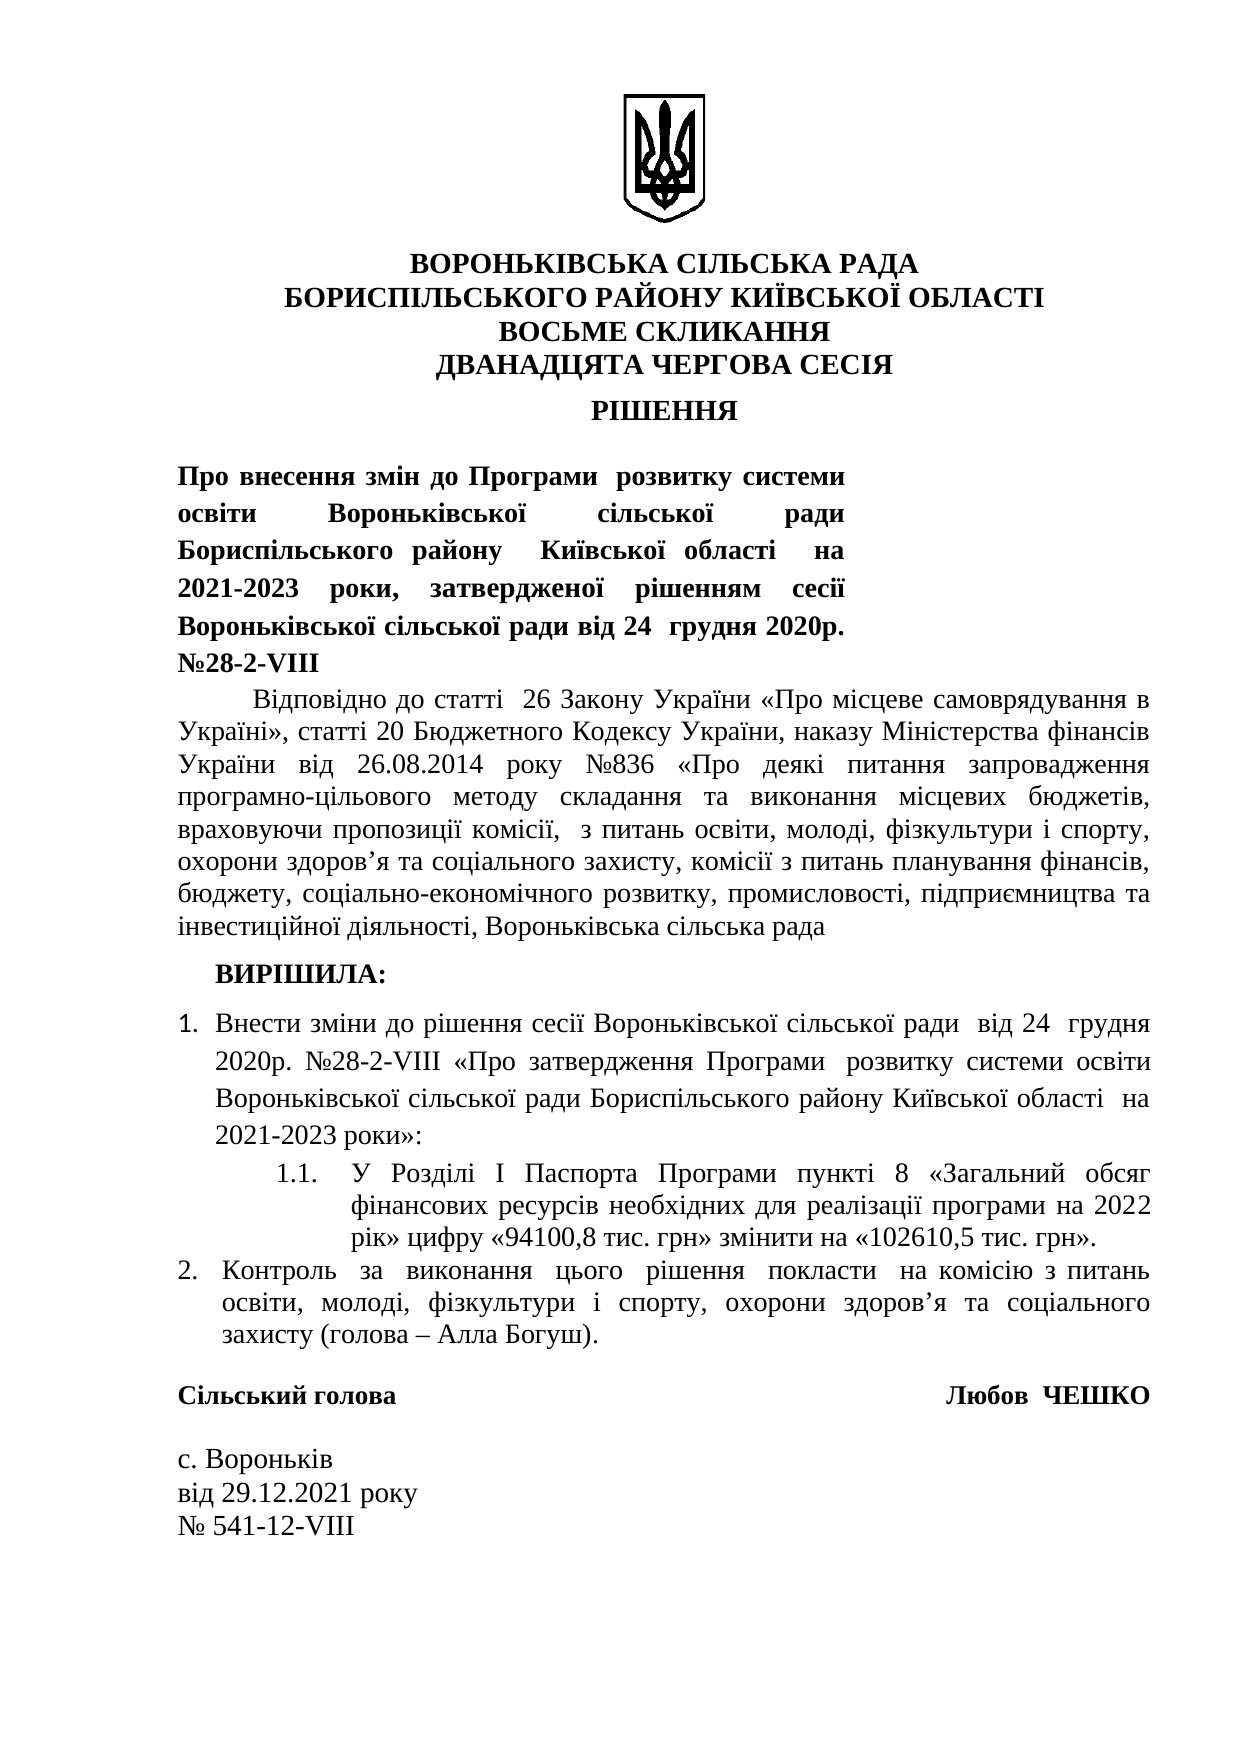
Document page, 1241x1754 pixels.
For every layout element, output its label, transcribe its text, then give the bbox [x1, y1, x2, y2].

text ВОСЬМЕ СКЛИКАННЯ [177, 314, 1152, 347]
text ДВАНАДЦЯТА ЧЕРГОВА СЕСІЯ [177, 347, 1152, 381]
text Відповідно до статті 26 Закону України «Про місцеве самоврядування в Україні», статті 20 Бюджетного Кодексу України, наказу Міністерства фінансів України від 26.08.2014 року №836 «Про деякі питання запровадження програмно-цільового методу складання та виконання місцевих бюджетів, враховуючи пропозиції комісії, з питань освіти, молоді, фізкультури і спорту, охорони здоров’я та соціального захисту, комісії з питань планування фінансів, бюджету, соціально-економічного розвитку, промисловості, підприємництва та інвестиційної діяльності, Вороньківська сільська рада [177, 682, 1152, 941]
text с. Вороньків [177, 1441, 1152, 1475]
table_header Про внесення змін до Програми розвитку системи освіти Вороньківської сільської ради Бориспільського району Київської області на 2021-2023 роки, затвердженої рішенням сесії Вороньківської сільської ради від 24 грудня 2020р. №28-2-VIIІ [166, 459, 856, 682]
text БОРИСПІЛЬСЬКОГО РАЙОНУ КИЇВСЬКОЇ ОБЛАСТІ [177, 280, 1152, 314]
picture [623, 94, 706, 223]
list Внести зміни до рішення сесії Вороньківської сільської ради від 24 грудня 2020р. №28-2-VIIІ «Про затвердження Програми розвитку системи освіти Вороньківської сільської ради Бориспільського району Київської області на 2021-2023 роки»: [177, 1005, 1152, 1151]
text № 541-12-VIII [177, 1508, 1152, 1542]
text від 29.12.2021 року [177, 1475, 1152, 1508]
list Контроль за виконання цього рішення покласти на комісію з питань освіти, молоді, фізкультури і спорту, охорони здоров’я та соціального захисту (голова – Алла Богуш). [177, 1253, 1152, 1350]
text ВИРІШИЛА: [177, 957, 1152, 989]
text РІШЕННЯ [177, 393, 1152, 427]
text Сільський голова Любов ЧЕШКО [177, 1379, 1152, 1410]
list У Розділі І Паспорта Програми пункті 8 «Загальний обсяг фінансових ресурсів необхідних для реалізації програми на 2022 рік» цифру «94100,8 тис. грн» змінити на «102610,5 тис. грн». [276, 1156, 1152, 1253]
text ВОРОНЬКІВСЬКА СІЛЬСЬКА РАДА [177, 247, 1152, 280]
